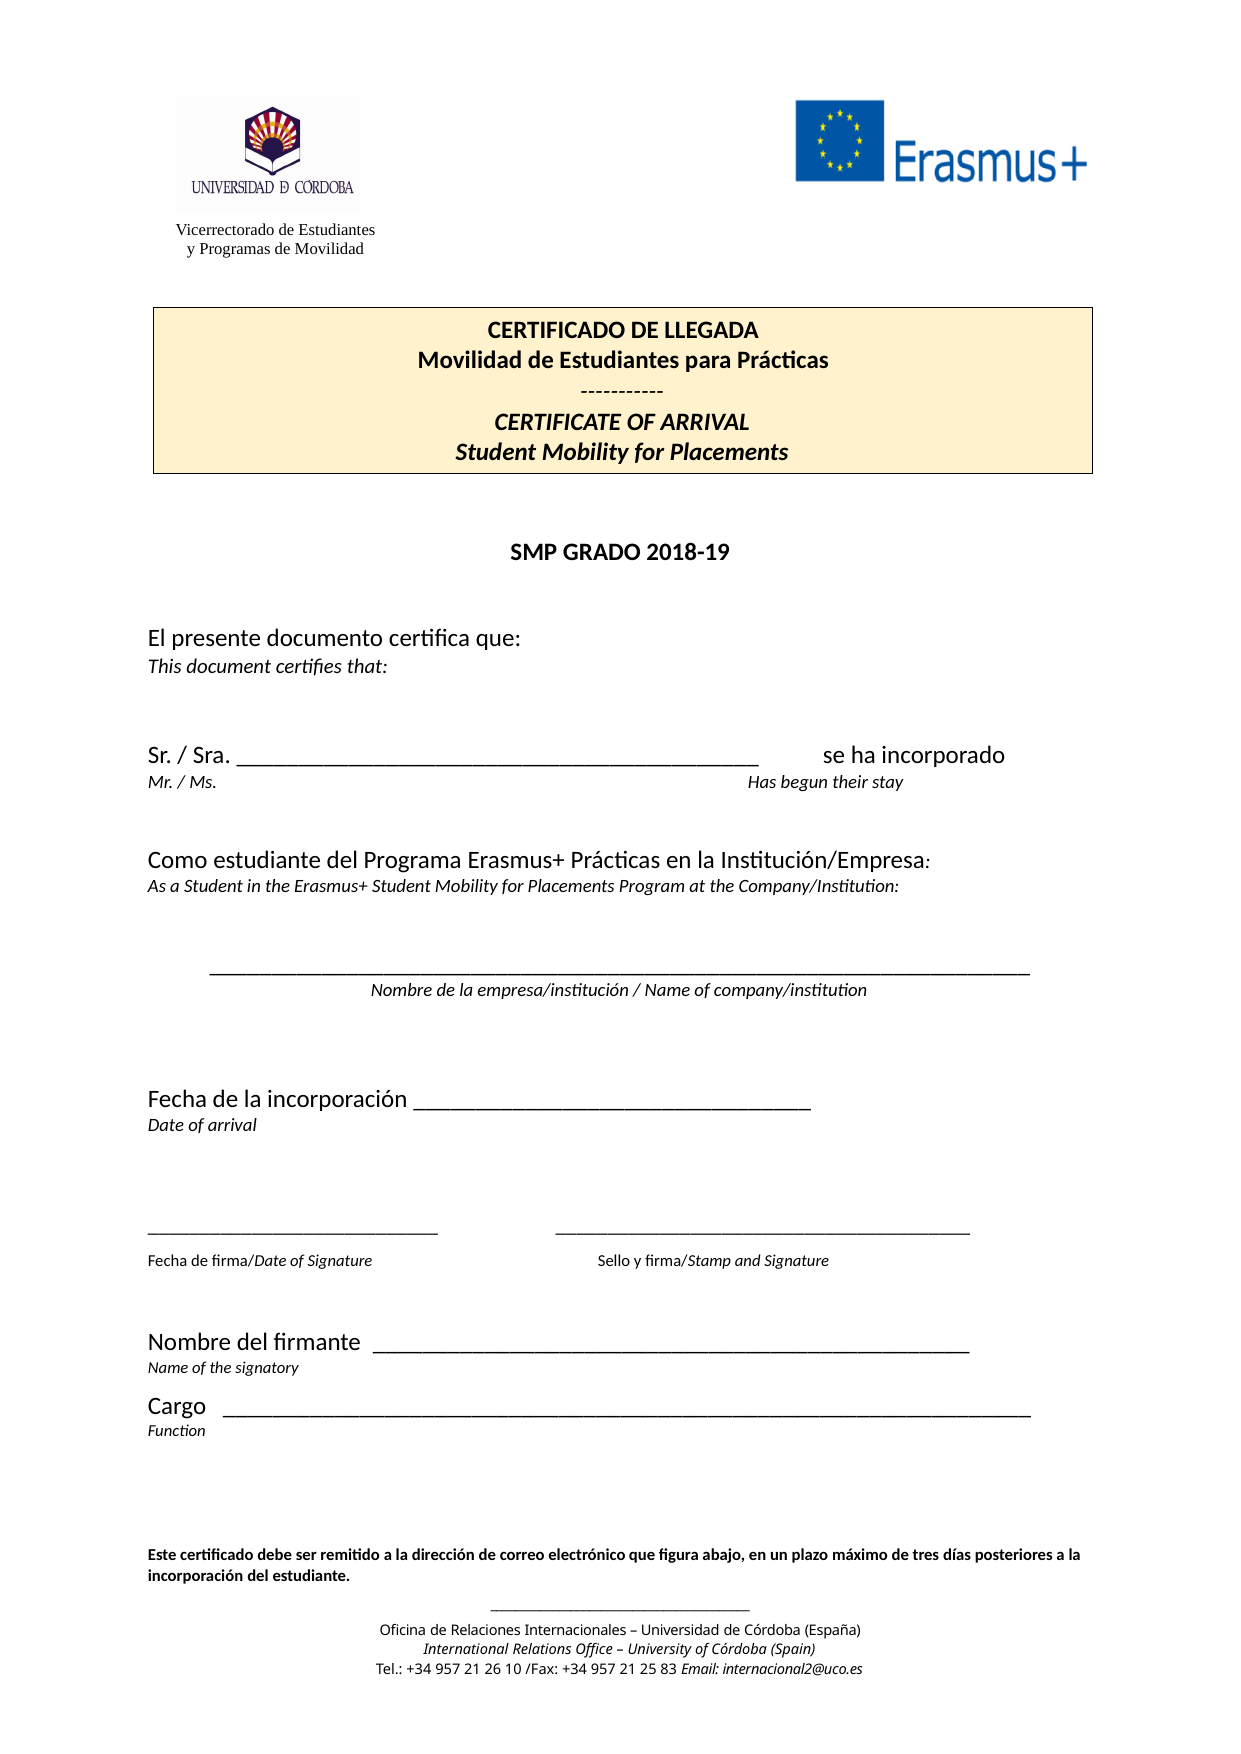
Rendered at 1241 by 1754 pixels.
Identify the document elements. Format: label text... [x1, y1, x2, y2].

text This document certifies that: [148, 653, 1092, 678]
subtitle Sr. / Sra. __________________________________________ se ha incorporado [148, 739, 1092, 770]
subtitle Como estudiante del Programa Erasmus+ Prácticas en la Institución/Empresa: [148, 844, 1092, 874]
text SMP GRADO 2018-19 [148, 536, 1092, 567]
text El presente documento certifica que: [148, 622, 1092, 653]
text Nombre del firmante ________________________________________________ [148, 1326, 1092, 1357]
text Nombre de la empresa/institución / Name of company/institution [148, 978, 1092, 1001]
subtitle As a Student in the Erasmus+ Student Mobility for Placements Program at the Company/Institution: [148, 874, 1092, 897]
text Fecha de firma/Date of Signature Sello y firma/Stamp and Signature [148, 1251, 1092, 1271]
subtitle __________________________________________________________________ [148, 948, 1092, 978]
subtitle Mr. / Ms. Has begun their stay [148, 770, 1092, 793]
text Function [148, 1420, 1092, 1441]
text Este certificado debe ser remitido a la dirección de correo electrónico que figura abajo, en un plazo máximo de tres días posteriores a la incorporación del estudiante. [148, 1544, 1092, 1585]
picture [792, 99, 1089, 189]
text Name of the signatory [148, 1357, 1092, 1377]
table_header CERTIFICADO DE LLEGADA Movilidad de Estudiantes para Prácticas ----------- CERTIFICATE OF ARRIVAL Student Mobility for Placements [154, 308, 1092, 473]
subtitle Fecha de la incorporación ________________________________ [148, 1083, 1092, 1113]
subtitle Date of arrival [148, 1113, 1092, 1136]
text ____________________________ ________________________________________ [148, 1212, 1092, 1238]
text Cargo _________________________________________________________________ [148, 1390, 1092, 1420]
